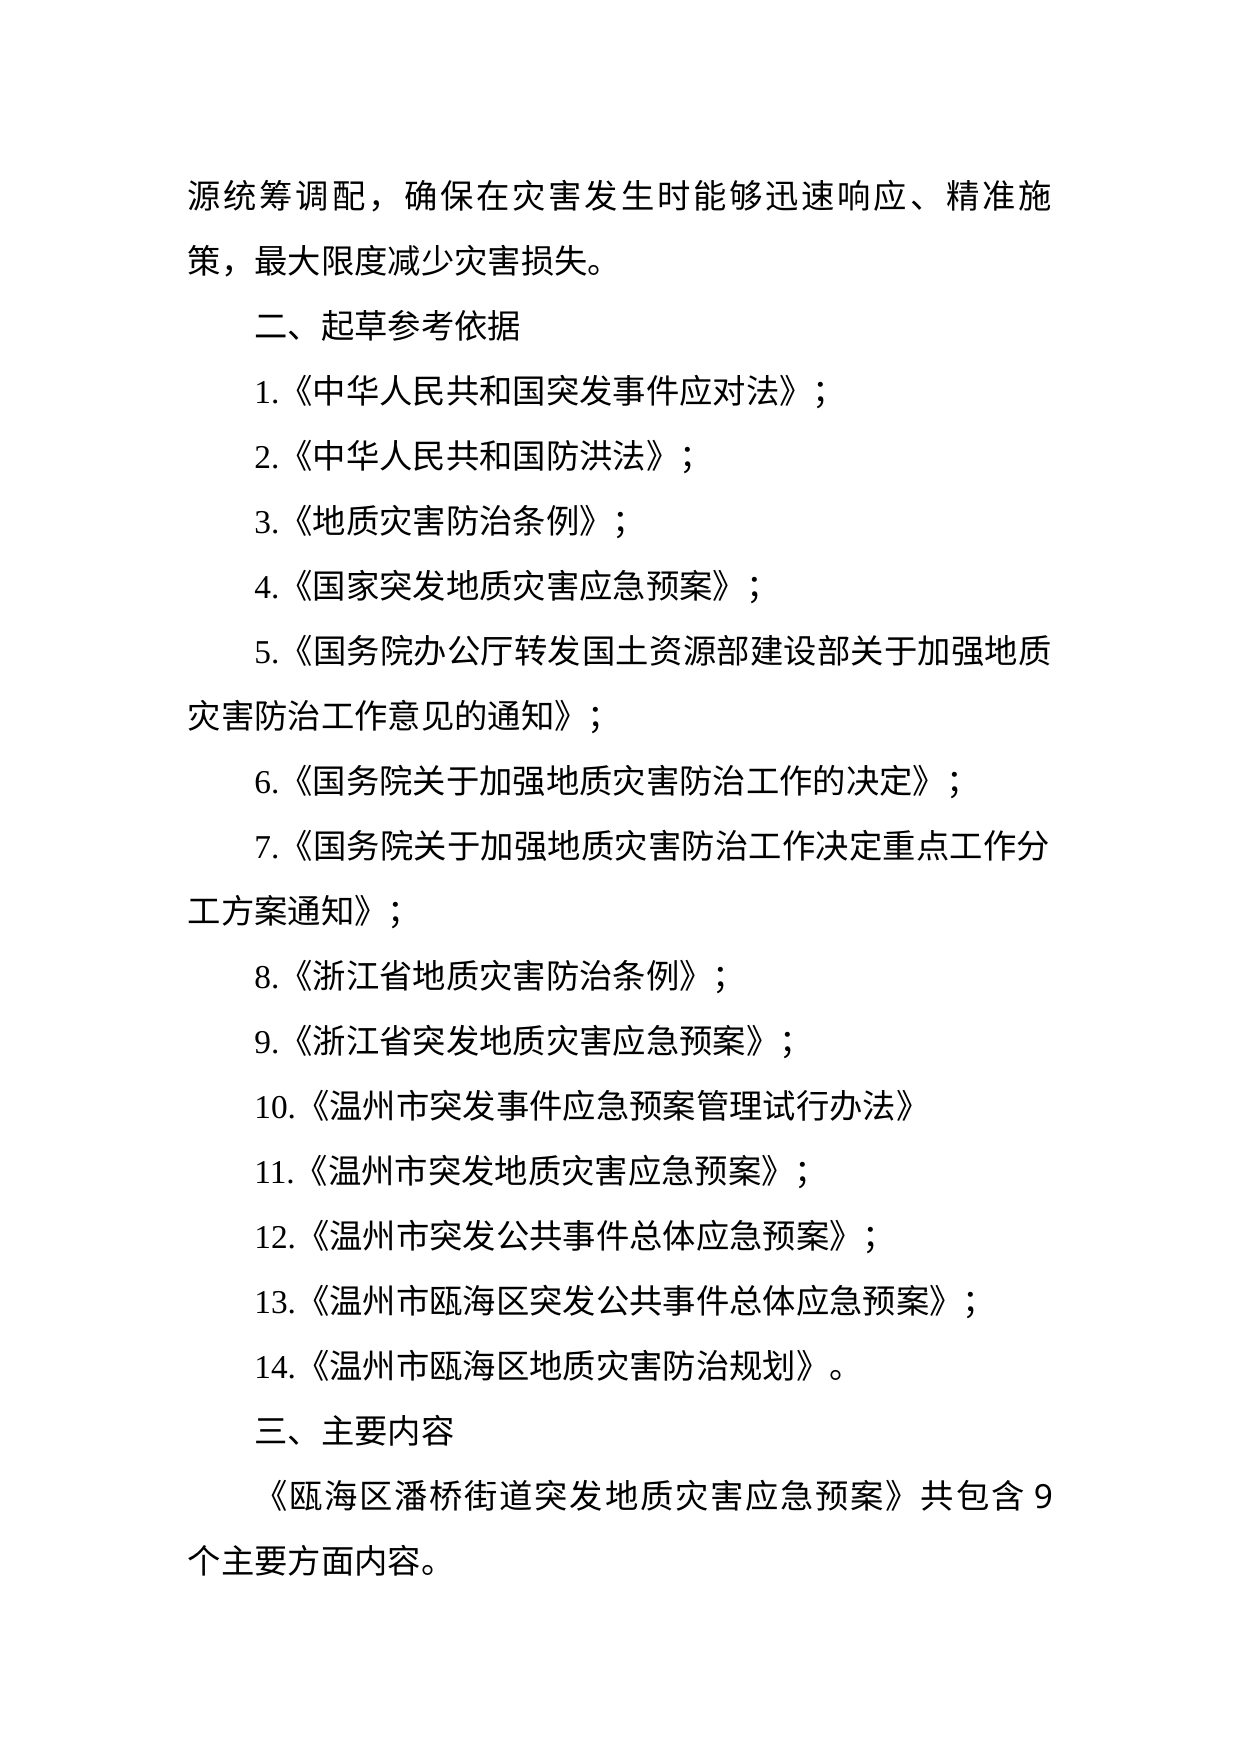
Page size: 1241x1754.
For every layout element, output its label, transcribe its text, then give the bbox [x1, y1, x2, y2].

list 4.《国家突发地质灾害应急预案》； [187, 552, 1053, 617]
list 11.《温州市突发地质灾害应急预案》； [187, 1137, 1053, 1202]
list 10.《温州市突发事件应急预案管理试行办法》 [187, 1072, 1053, 1137]
list 12.《温州市突发公共事件总体应急预案》； [187, 1202, 1053, 1267]
list 3.《地质灾害防治条例》； [187, 487, 1053, 552]
list 6.《国务院关于加强地质灾害防治工作的决定》； [187, 747, 1053, 812]
list 1.《中华人民共和国突发事件应对法》； [187, 357, 1053, 422]
list 14.《温州市瓯海区地质灾害防治规划》。 [187, 1332, 1053, 1397]
list 三、主要内容 [187, 1397, 1053, 1462]
list 8.《浙江省地质灾害防治条例》； [187, 942, 1053, 1007]
list 5.《国务院办公厅转发国土资源部建设部关于加强地质灾害防治工作意见的通知》； [187, 617, 1053, 747]
list 13.《温州市瓯海区突发公共事件总体应急预案》； [187, 1267, 1053, 1332]
list 《瓯海区潘桥街道突发地质灾害应急预案》共包含9个主要方面内容。 [187, 1462, 1053, 1592]
list 7.《国务院关于加强地质灾害防治工作决定重点工作分工方案通知》； [187, 812, 1053, 942]
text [187, 162, 1053, 292]
list 9.《浙江省突发地质灾害应急预案》； [187, 1007, 1053, 1072]
list 二、起草参考依据 [187, 292, 1053, 357]
list 2.《中华人民共和国防洪法》； [187, 422, 1053, 487]
